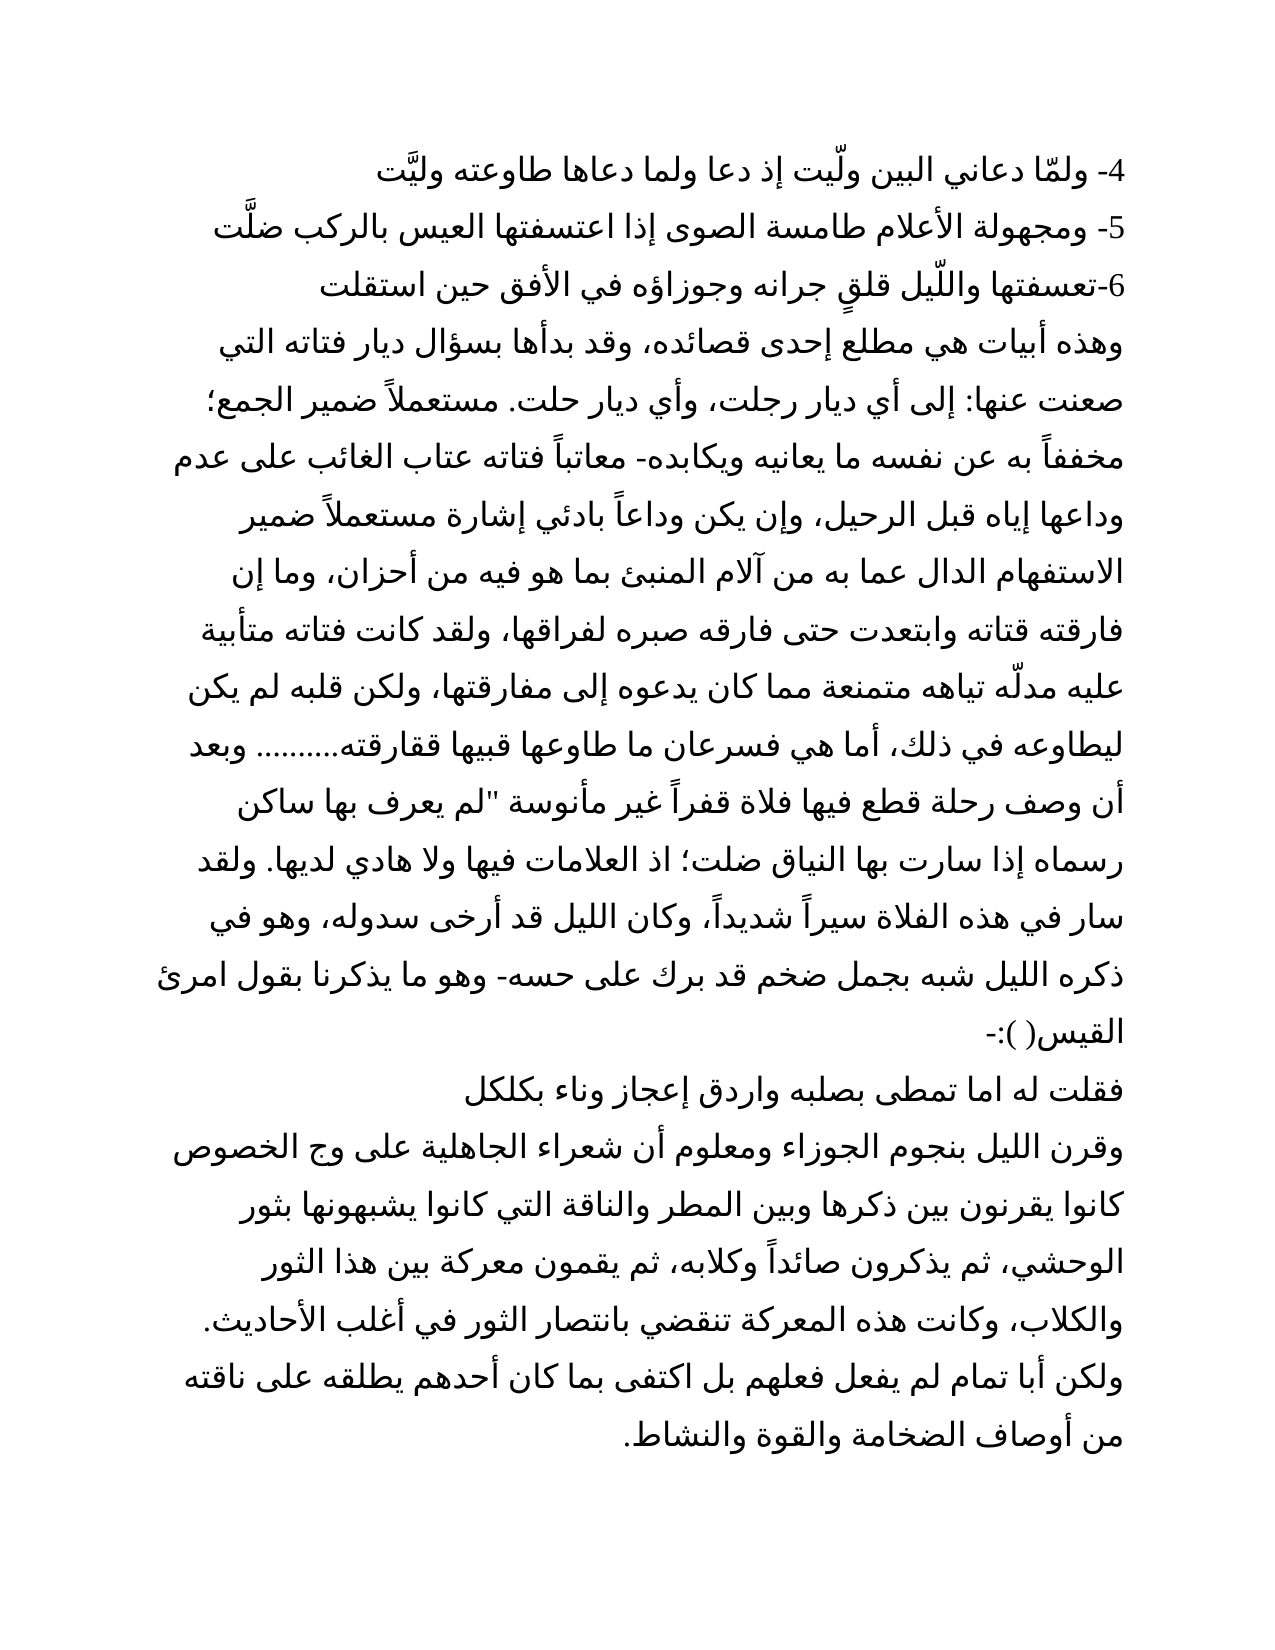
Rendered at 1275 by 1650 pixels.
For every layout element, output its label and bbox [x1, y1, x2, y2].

text [150, 150, 1125, 1453]
